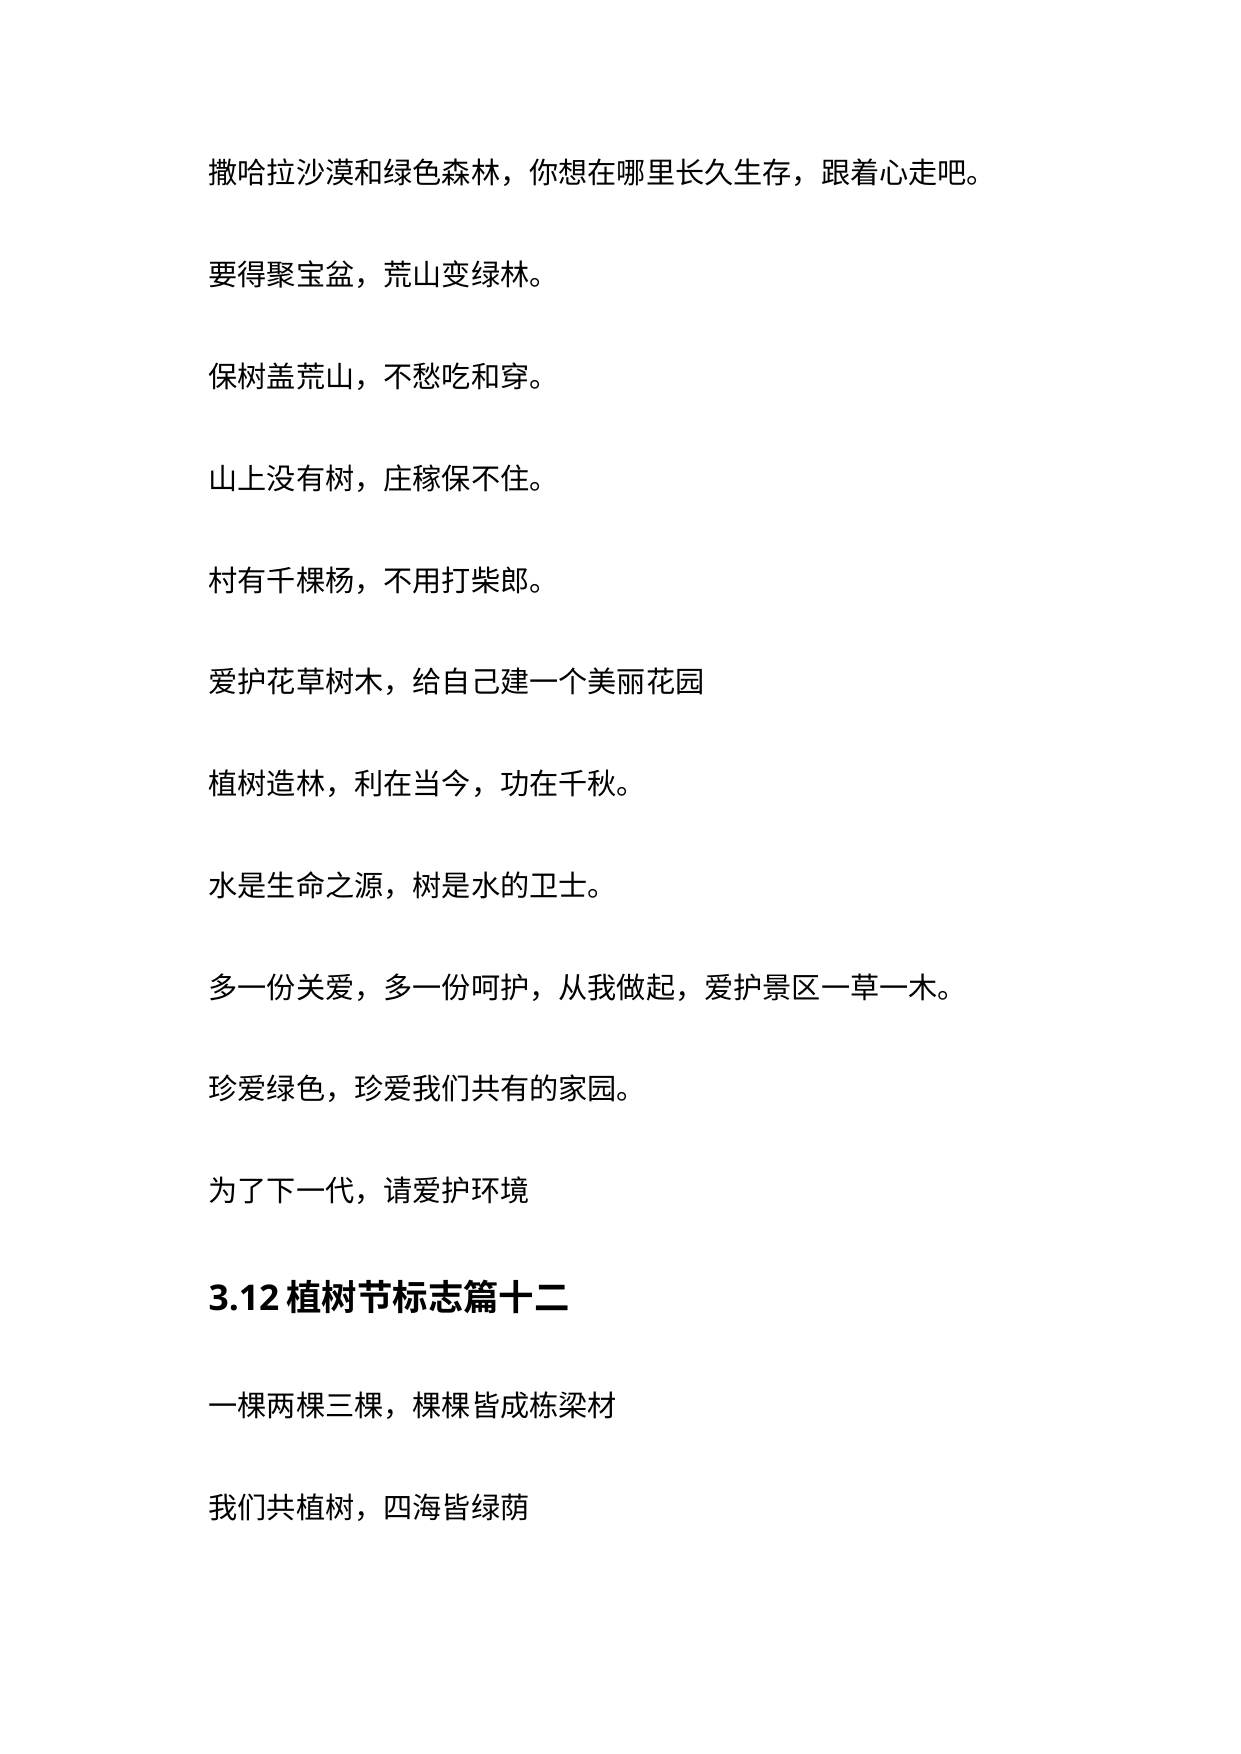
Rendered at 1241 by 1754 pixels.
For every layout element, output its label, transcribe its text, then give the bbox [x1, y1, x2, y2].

text 撒哈拉沙漠和绿色森林，你想在哪里长久生存，跟着心走吧。 [150, 150, 1090, 192]
text 水是生命之源，树是水的卫士。 [150, 862, 1090, 905]
text 我们共植树，四海皆绿荫 [150, 1485, 1090, 1527]
text 多一份关爱，多一份呵护，从我做起，爱护景区一草一木。 [150, 964, 1090, 1006]
text 植树造林，利在当今，功在千秋。 [150, 761, 1090, 803]
text 3.12植树节标志篇十二 [150, 1269, 1090, 1321]
text 为了下一代，请爱护环境 [150, 1168, 1090, 1210]
text 爱护花草树木，给自己建一个美丽花园 [150, 659, 1090, 701]
text 珍爱绿色，珍爱我们共有的家园。 [150, 1066, 1090, 1108]
text 保树盖荒山，不愁吃和穿。 [150, 353, 1090, 396]
text 要得聚宝盆，荒山变绿林。 [150, 252, 1090, 294]
text 村有千棵杨，不用打柴郎。 [150, 557, 1090, 599]
text 山上没有树，庄稼保不住。 [150, 455, 1090, 498]
text 一棵两棵三棵，棵棵皆成栋梁材 [150, 1383, 1090, 1425]
